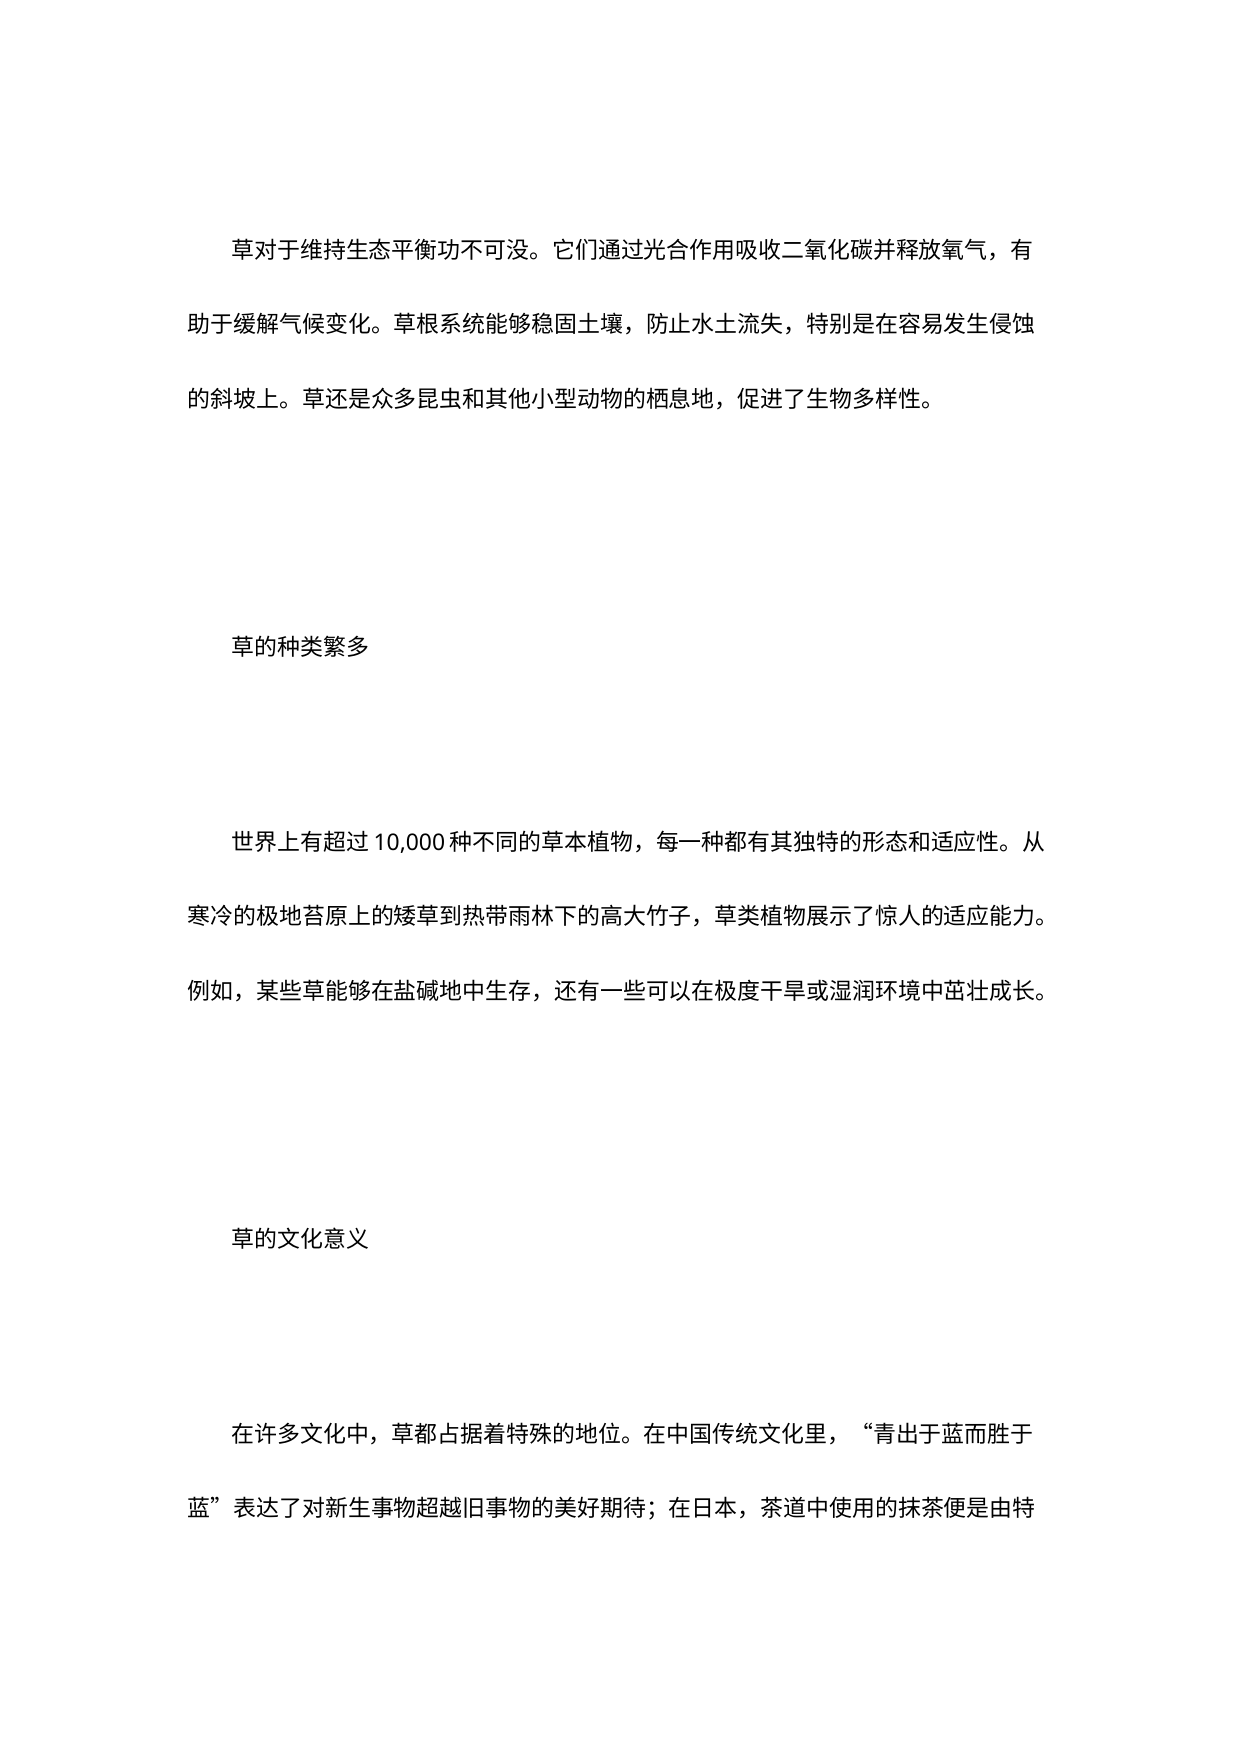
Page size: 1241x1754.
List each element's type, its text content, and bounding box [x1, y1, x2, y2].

text 草对于维持生态平衡功不可没。它们通过光合作用吸收二氧化碳并释放氧气，有助于缓解气候变化。草根系统能够稳固土壤，防止水土流失，特别是在容易发生侵蚀的斜坡上。草还是众多昆虫和其他小型动物的栖息地，促进了生物多样性。 [187, 216, 1053, 430]
text 草的种类繁多 [187, 613, 1053, 678]
text 世界上有超过10,000种不同的草本植物，每一种都有其独特的形态和适应性。从寒冷的极地苔原上的矮草到热带雨林下的高大竹子，草类植物展示了惊人的适应能力。例如，某些草能够在盐碱地中生存，还有一些可以在极度干旱或湿润环境中茁壮成长。 [187, 808, 1053, 1022]
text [187, 1399, 1053, 1539]
text 草的文化意义 [187, 1205, 1053, 1270]
